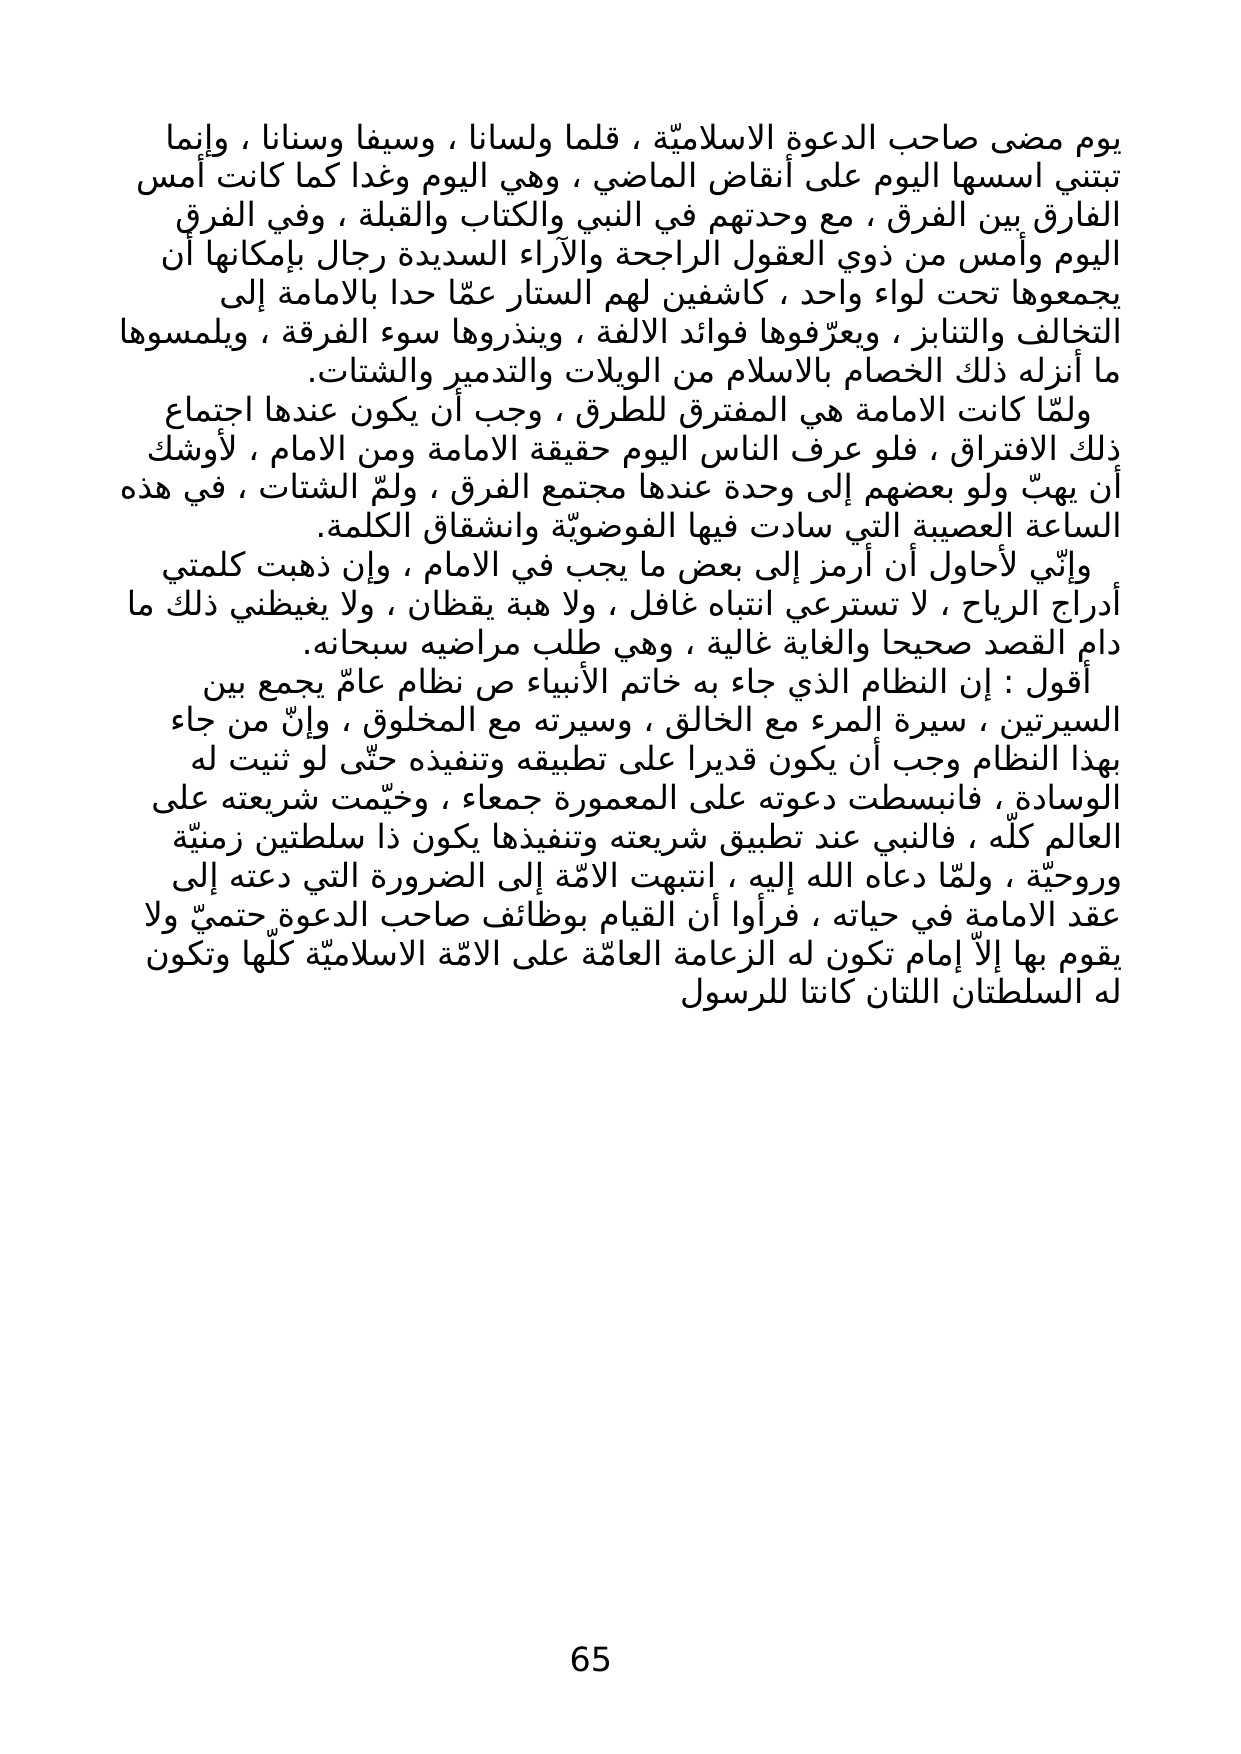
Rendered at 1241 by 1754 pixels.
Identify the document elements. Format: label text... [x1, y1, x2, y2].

text وإنّي لأحاول أن أرمز إلى بعض ما يجب في الامام ، وإن ذهبت كلمتي أدراج الرياح ، لا تسترعي انتباه غافل ، ولا هبة يقظان ، ولا يغيظني ذلك ما دام القصد صحيحا والغاية غالية ، وهي طلب مراضيه سبحانه. [118, 546, 1122, 662]
text يوم مضى صاحب الدعوة الاسلاميّة ، قلما ولسانا ، وسيفا وسنانا ، وإنما تبتني اسسها اليوم على أنقاض الماضي ، وهي اليوم وغدا كما كانت أمس الفارق بين الفرق ، مع وحدتهم في النبي والكتاب والقبلة ، وفي الفرق اليوم وأمس من ذوي العقول الراجحة والآراء السديدة رجال بإمكانها أن يجمعوها تحت لواء واحد ، كاشفين لهم الستار عمّا حدا بالامامة إلى التخالف والتنابز ، ويعرّفوها فوائد الالفة ، وينذروها سوء الفرقة ، ويلمسوها ما أنزله ذلك الخصام بالاسلام من الويلات والتدمير والشتات. [118, 118, 1122, 390]
text أقول : إن النظام الذي جاء به خاتم الأنبياء ص نظام عامّ يجمع بين السيرتين ، سيرة المرء مع الخالق ، وسيرته مع المخلوق ، وإنّ من جاء بهذا النظام وجب أن يكون قديرا على تطبيقه وتنفيذه حتّى لو ثنيت له الوسادة ، فانبسطت دعوته على المعمورة جمعاء ، وخيّمت شريعته على العالم كلّه ، فالنبي عند تطبيق شريعته وتنفيذها يكون ذا سلطتين زمنيّة وروحيّة ، ولمّا دعاه الله إليه ، انتبهت الامّة إلى الضرورة التي دعته إلى عقد الامامة في حياته ، فرأوا أن القيام بوظائف صاحب الدعوة حتميّ ولا يقوم بها إلاّ إمام تكون له الزعامة العامّة على الامّة الاسلاميّة كلّها وتكون له السلطتان اللتان كانتا للرسول [118, 662, 1122, 1012]
text ولمّا كانت الامامة هي المفترق للطرق ، وجب أن يكون عندها اجتماع ذلك الافتراق ، فلو عرف الناس اليوم حقيقة الامامة ومن الامام ، لأوشك أن يهبّ ولو بعضهم إلى وحدة عندها مجتمع الفرق ، ولمّ الشتات ، في هذه الساعة العصيبة التي سادت فيها الفوضويّة وانشقاق الكلمة. [118, 390, 1122, 546]
